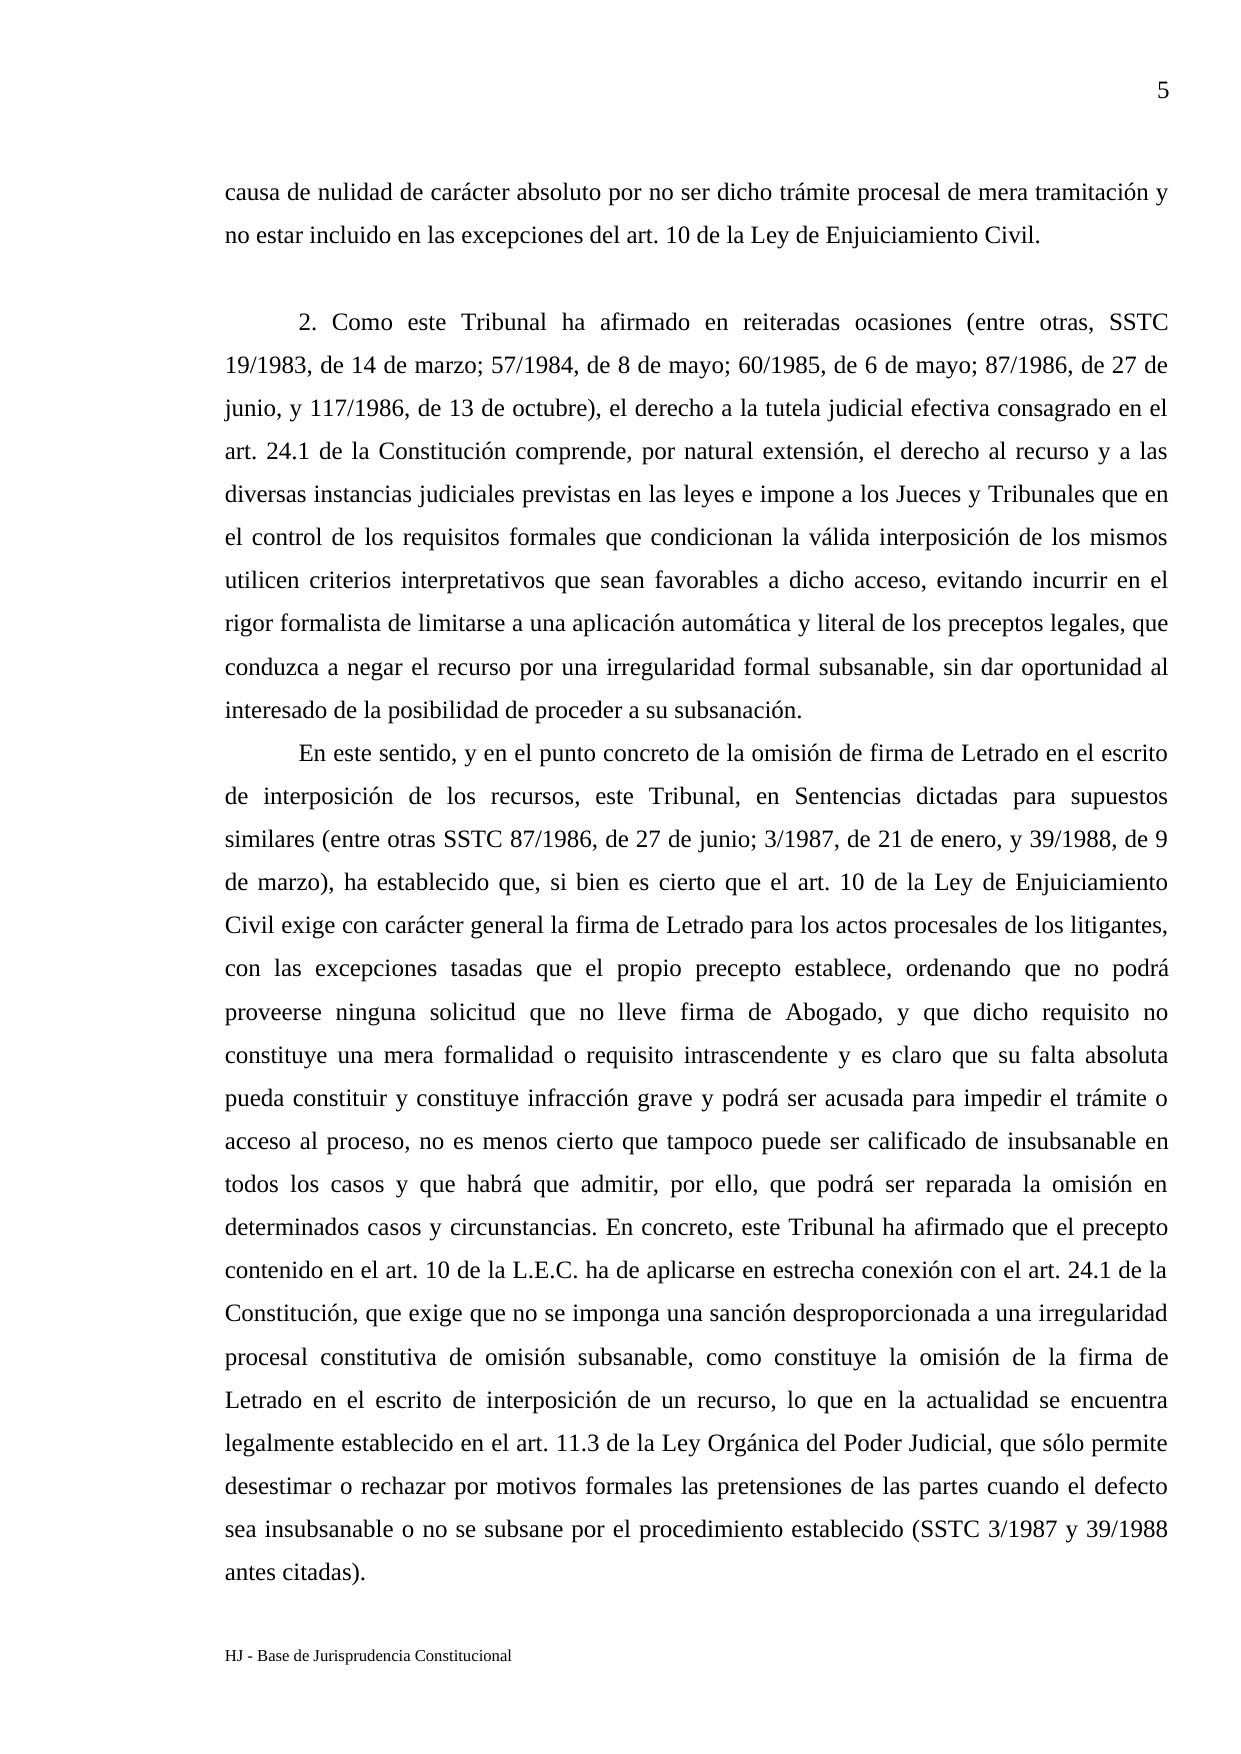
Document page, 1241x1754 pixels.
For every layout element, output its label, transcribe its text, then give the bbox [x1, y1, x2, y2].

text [224, 177, 1169, 249]
text En este sentido, y en el punto concreto de la omisión de firma de Letrado en el escrito de interposición de los recursos, este Tribunal, en Sentencias dictadas para supuestos similares (entre otras SSTC 87/1986, de 27 de junio; 3/1987, de 21 de enero, y 39/1988, de 9 de marzo), ha establecido que, si bien es cierto que el art. 10 de la Ley de Enjuiciamiento Civil exige con carácter general la firma de Letrado para los actos procesales de los litigantes, con las excepciones tasadas que el propio precepto establece, ordenando que no podrá proveerse ninguna solicitud que no lleve firma de Abogado, y que dicho requisito no constituye una mera formalidad o requisito intrascendente y es claro que su falta absoluta pueda constituir y constituye infracción grave y podrá ser acusada para impedir el trámite o acceso al proceso, no es menos cierto que tampoco puede ser calificado de insubsanable en todos los casos y que habrá que admitir, por ello, que podrá ser reparada la omisión en determinados casos y circunstancias. En concreto, este Tribunal ha afirmado que el precepto contenido en el art. 10 de la L.E.C. ha de aplicarse en estrecha conexión con el art. 24.1 de la Constitución, que exige que no se imponga una sanción desproporcionada a una irregularidad procesal constitutiva de omisión subsanable, como constituye la omisión de la firma de Letrado en el escrito de interposición de un recurso, lo que en la actualidad se encuentra legalmente establecido en el art. 11.3 de la Ley Orgánica del Poder Judicial, que sólo permite desestimar o rechazar por motivos formales las pretensiones de las partes cuando el defecto sea insubsanable o no se subsane por el procedimiento establecido (SSTC 3/1987 y 39/1988 antes citadas). [224, 738, 1169, 1586]
text 2. Como este Tribunal ha afirmado en reiteradas ocasiones (entre otras, SSTC 19/1983, de 14 de marzo; 57/1984, de 8 de mayo; 60/1985, de 6 de mayo; 87/1986, de 27 de junio, y 117/1986, de 13 de octubre), el derecho a la tutela judicial efectiva consagrado en el art. 24.1 de la Constitución comprende, por natural extensión, el derecho al recurso y a las diversas instancias judiciales previstas en las leyes e impone a los Jueces y Tribunales que en el control de los requisitos formales que condicionan la válida interposición de los mismos utilicen criterios interpretativos que sean favorables a dicho acceso, evitando incurrir en el rigor formalista de limitarse a una aplicación automática y literal de los preceptos legales, que conduzca a negar el recurso por una irregularidad formal subsanable, sin dar oportunidad al interesado de la posibilidad de proceder a su subsanación. [224, 307, 1169, 723]
